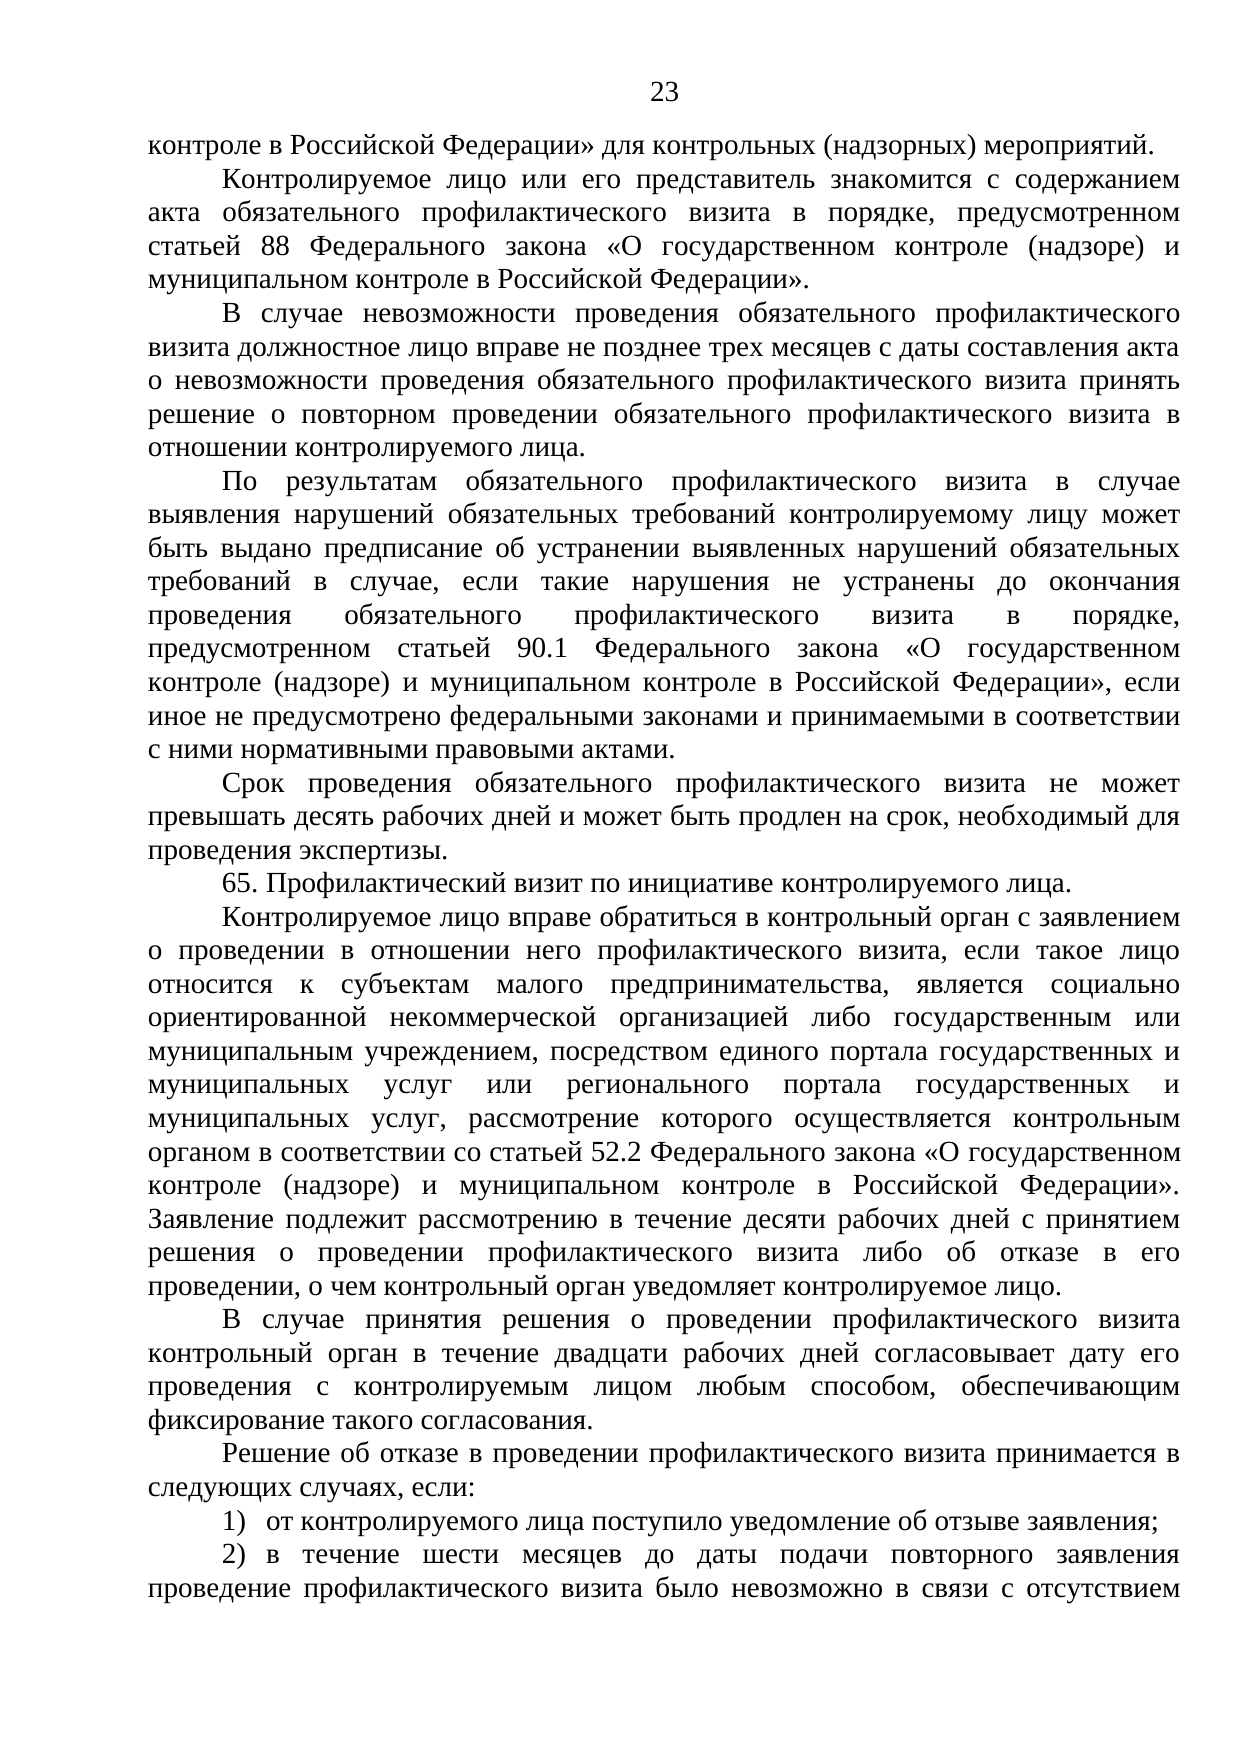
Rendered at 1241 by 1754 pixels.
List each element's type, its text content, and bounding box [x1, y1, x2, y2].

text Контролируемое лицо вправе обратиться в контрольный орган с заявлением о проведении в отношении него профилактического визита, если такое лицо относится к субъектам малого предпринимательства, является социально ориентированной некоммерческой организацией либо государственным или муниципальным учреждением, посредством единого портала государственных и муниципальных услуг или регионального портала государственных и муниципальных услуг, рассмотрение которого осуществляется контрольным органом в соответствии со статьей 52.2 Федерального закона «О государственном контроле (надзоре) и муниципальном контроле в Российской Федерации». Заявление подлежит рассмотрению в течение десяти рабочих дней с принятием решения о проведении профилактического визита либо об отказе в его проведении, о чем контрольный орган уведомляет контролируемое лицо. [148, 899, 1181, 1301]
text В случае принятия решения о проведении профилактического визита контрольный орган в течение двадцати рабочих дней согласовывает дату его проведения с контролируемым лицом любым способом, обеспечивающим фиксирование такого согласования. [148, 1301, 1181, 1436]
text Срок проведения обязательного профилактического визита не может превышать десять рабочих дней и может быть продлен на срок, необходимый для проведения экспертизы. [148, 765, 1181, 865]
list Профилактический визит по инициативе контролируемого лица. [148, 865, 1181, 899]
list от контролируемого лица поступило уведомление об отзыве заявления; [148, 1503, 1181, 1536]
text Решение об отказе в проведении профилактического визита принимается в следующих случаях, если: [148, 1436, 1181, 1503]
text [148, 127, 1181, 161]
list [148, 1536, 1181, 1603]
text В случае невозможности проведения обязательного профилактического визита должностное лицо вправе не позднее трех месяцев с даты составления акта о невозможности проведения обязательного профилактического визита принять решение о повторном проведении обязательного профилактического визита в отношении контролируемого лица. [148, 295, 1181, 463]
text По результатам обязательного профилактического визита в случае выявления нарушений обязательных требований контролируемому лицу может быть выдано предписание об устранении выявленных нарушений обязательных требований в случае, если такие нарушения не устранены до окончания проведения обязательного профилактического визита в порядке, предусмотренном статьей 90.1 Федерального закона «О государственном контроле (надзоре) и муниципальном контроле в Российской Федерации», если иное не предусмотрено федеральными законами и принимаемыми в соответствии с ними нормативными правовыми актами. [148, 463, 1181, 765]
text Контролируемое лицо или его представитель знакомится с содержанием акта обязательного профилактического визита в порядке, предусмотренном статьей 88 Федерального закона «О государственном контроле (надзоре) и муниципальном контроле в Российской Федерации». [148, 161, 1181, 295]
